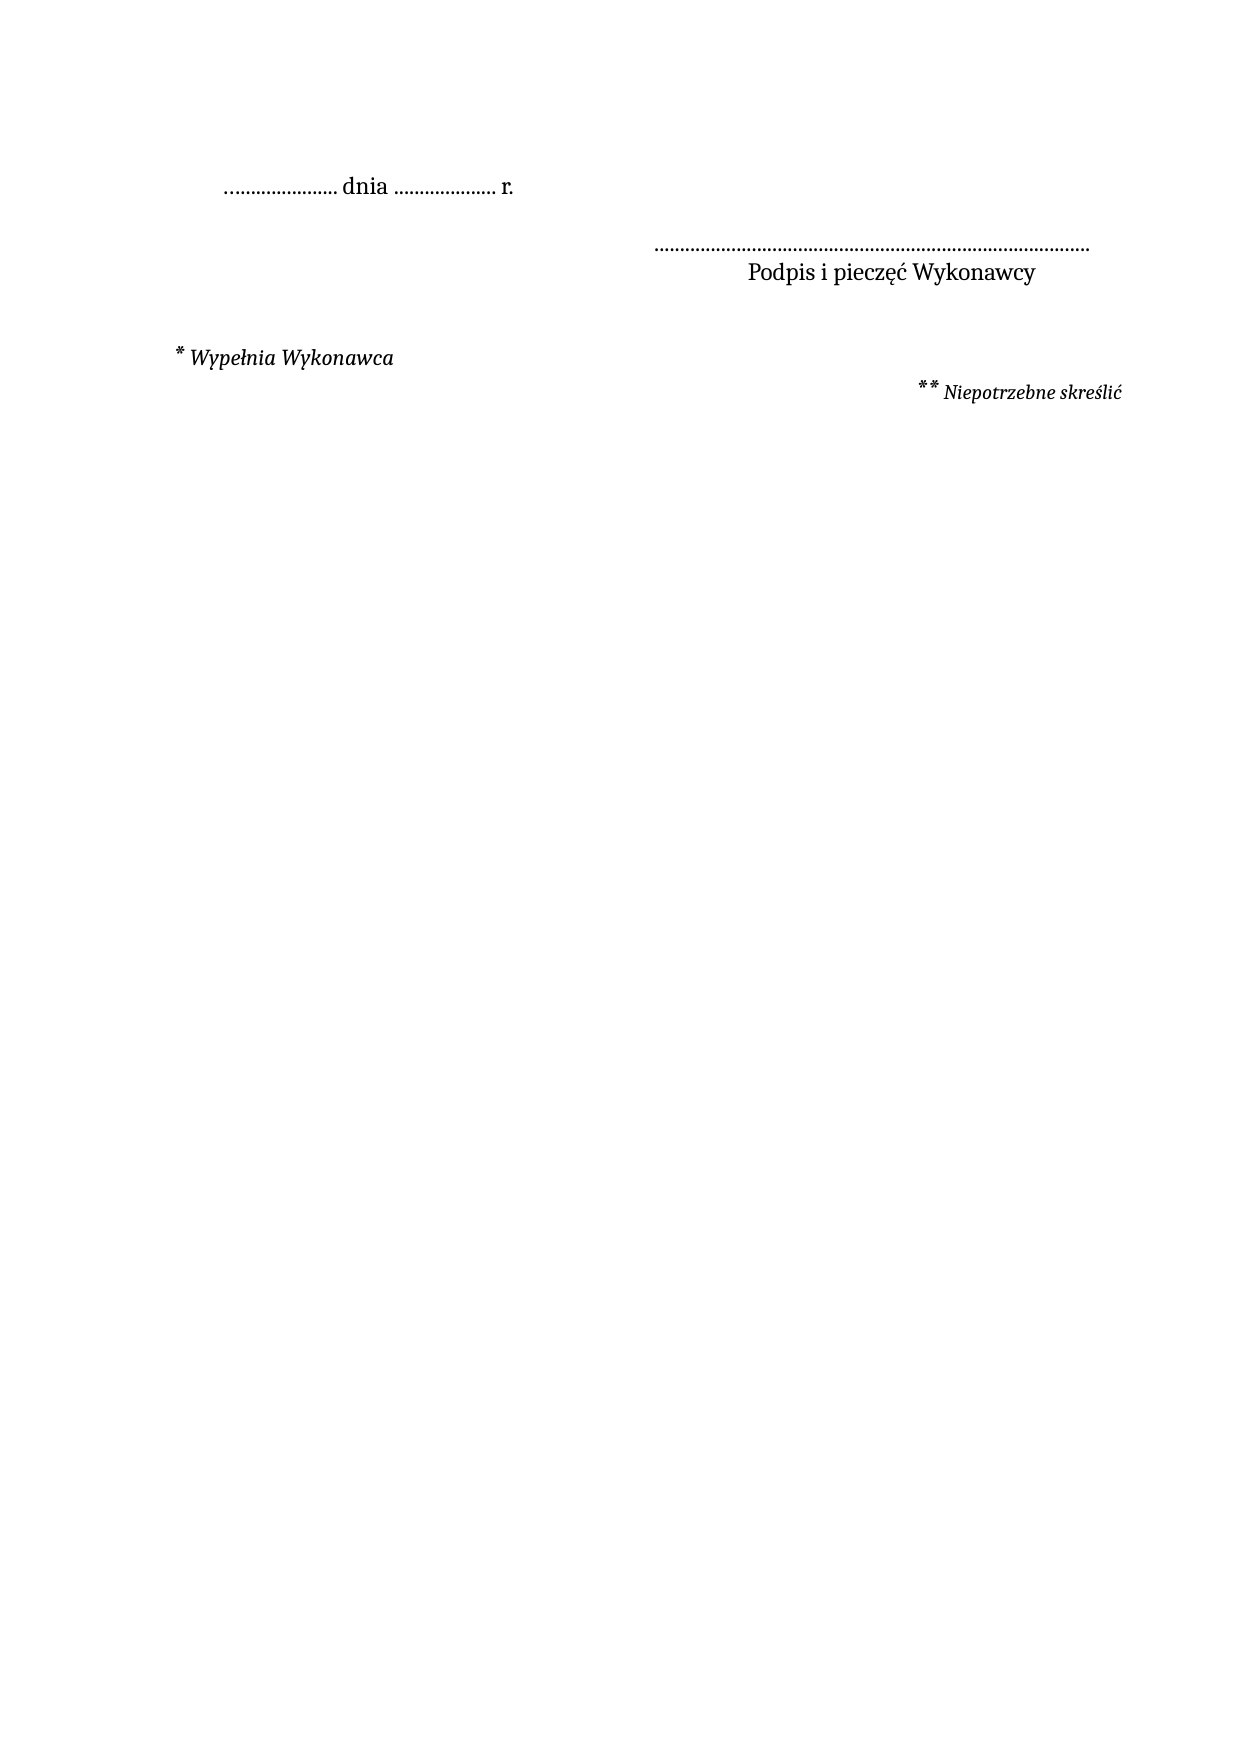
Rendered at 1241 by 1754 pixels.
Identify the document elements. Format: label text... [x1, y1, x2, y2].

text ..................................................................................... [654, 229, 1122, 258]
text …................... dnia .................... r. [148, 172, 1122, 201]
text ** Niepotrzebne skreślićZałącznik nr 6 do SIWZ [148, 373, 1122, 407]
text * Wypełnia Wykonawca [148, 339, 1122, 373]
text Podpis i pieczęć Wykonawcy [148, 258, 1122, 287]
